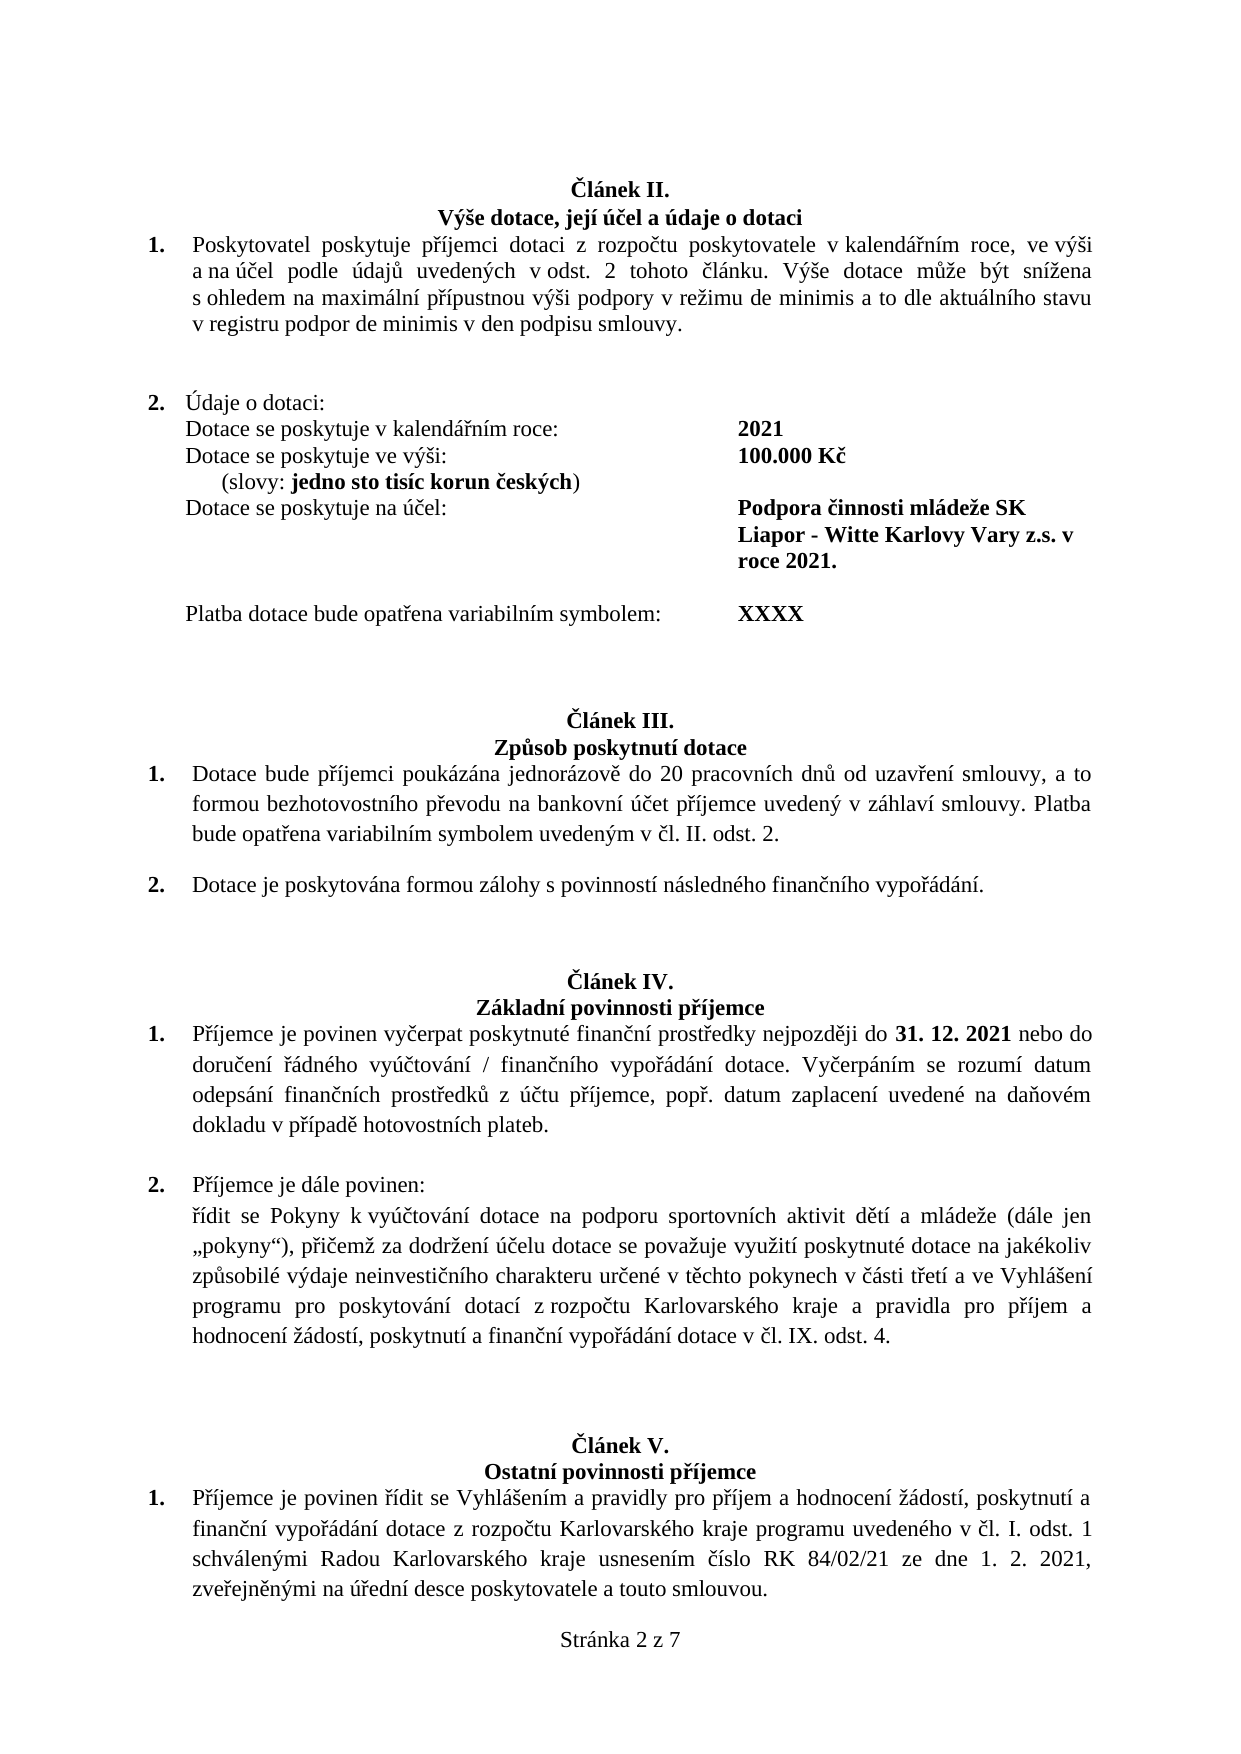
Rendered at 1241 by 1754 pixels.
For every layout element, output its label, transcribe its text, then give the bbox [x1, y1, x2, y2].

list Poskytovatel poskytuje příjemci dotaci z rozpočtu poskytovatele v kalendářním roce, ve výši a na účel podle údajů uvedených v odst. 2 tohoto článku. Výše dotace může být snížena s ohledem na maximální přípustnou výši podpory v režimu de minimis a to dle aktuálního stavu v registru podpor de minimis v den podpisu smlouvy. [148, 231, 1093, 336]
text Výše dotace, její účel a údaje o dotaci [148, 204, 1093, 231]
list Příjemce je dále povinen: [148, 1171, 1093, 1198]
text Základní povinnosti příjemce [148, 994, 1093, 1020]
text Článek II. [148, 176, 1093, 202]
text Článek V. [148, 1432, 1093, 1458]
text Dotace se poskytuje v kalendářním roce: 2021 [148, 415, 1093, 442]
text Ostatní povinnosti příjemce [148, 1458, 1093, 1484]
list Dotace bude příjemci poukázána jednorázově do 20 pracovních dnů od uzavření smlouvy, a to formou bezhotovostního převodu na bankovní účet příjemce uvedený v záhlaví smlouvy. Platba bude opatřena variabilním symbolem uvedeným v čl. II. odst. 2. [148, 760, 1093, 847]
text Dotace se poskytuje ve výši: 100.000 Kč [148, 442, 1093, 468]
text Článek III. [148, 707, 1093, 734]
list Údaje o dotaci: [148, 389, 1093, 415]
list Příjemce je povinen vyčerpat poskytnuté finanční prostředky nejpozději do 31. 12. 2021 nebo do doručení řádného vyúčtování / finančního vypořádání dotace. Vyčerpáním se rozumí datum odepsání finančních prostředků z účtu příjemce, popř. datum zaplacení uvedené na daňovém dokladu v případě hotovostních plateb. [148, 1020, 1093, 1137]
list Platba dotace bude opatřena variabilním symbolem: XXXX [185, 600, 1093, 626]
list Dotace se poskytuje na účel: Podpora činnosti mládeže SK Liapor - Witte Karlovy Vary z.s. v roce 2021. [185, 494, 1093, 573]
list řídit se Pokyny k vyúčtování dotace na podporu sportovních aktivit dětí a mládeže (dále jen „pokyny“), přičemž za dodržení účelu dotace se považuje využití poskytnuté dotace na jakékoliv způsobilé výdaje neinvestičního charakteru určené v těchto pokynech v části třetí a ve Vyhlášení programu pro poskytování dotací z rozpočtu Karlovarského kraje a pravidla pro příjem a hodnocení žádostí, poskytnutí a finanční vypořádání dotace v čl. IX. odst. 4. [192, 1202, 1093, 1349]
text (slovy: jedno sto tisíc korun českých) [148, 468, 1093, 494]
text Článek IV. [148, 968, 1093, 994]
list Dotace je poskytována formou zálohy s povinností následného finančního vypořádání. [148, 872, 1093, 898]
text Způsob poskytnutí dotace [148, 734, 1093, 760]
list Příjemce je povinen řídit se Vyhlášením a pravidly pro příjem a hodnocení žádostí, poskytnutí a finanční vypořádání dotace z rozpočtu Karlovarského kraje programu uvedeného v čl. I. odst. 1 schválenými Radou Karlovarského kraje usnesením číslo RK 84/02/21 ze dne 1. 2. 2021, zveřejněnými na úřední desce poskytovatele a touto smlouvou. [148, 1484, 1093, 1601]
